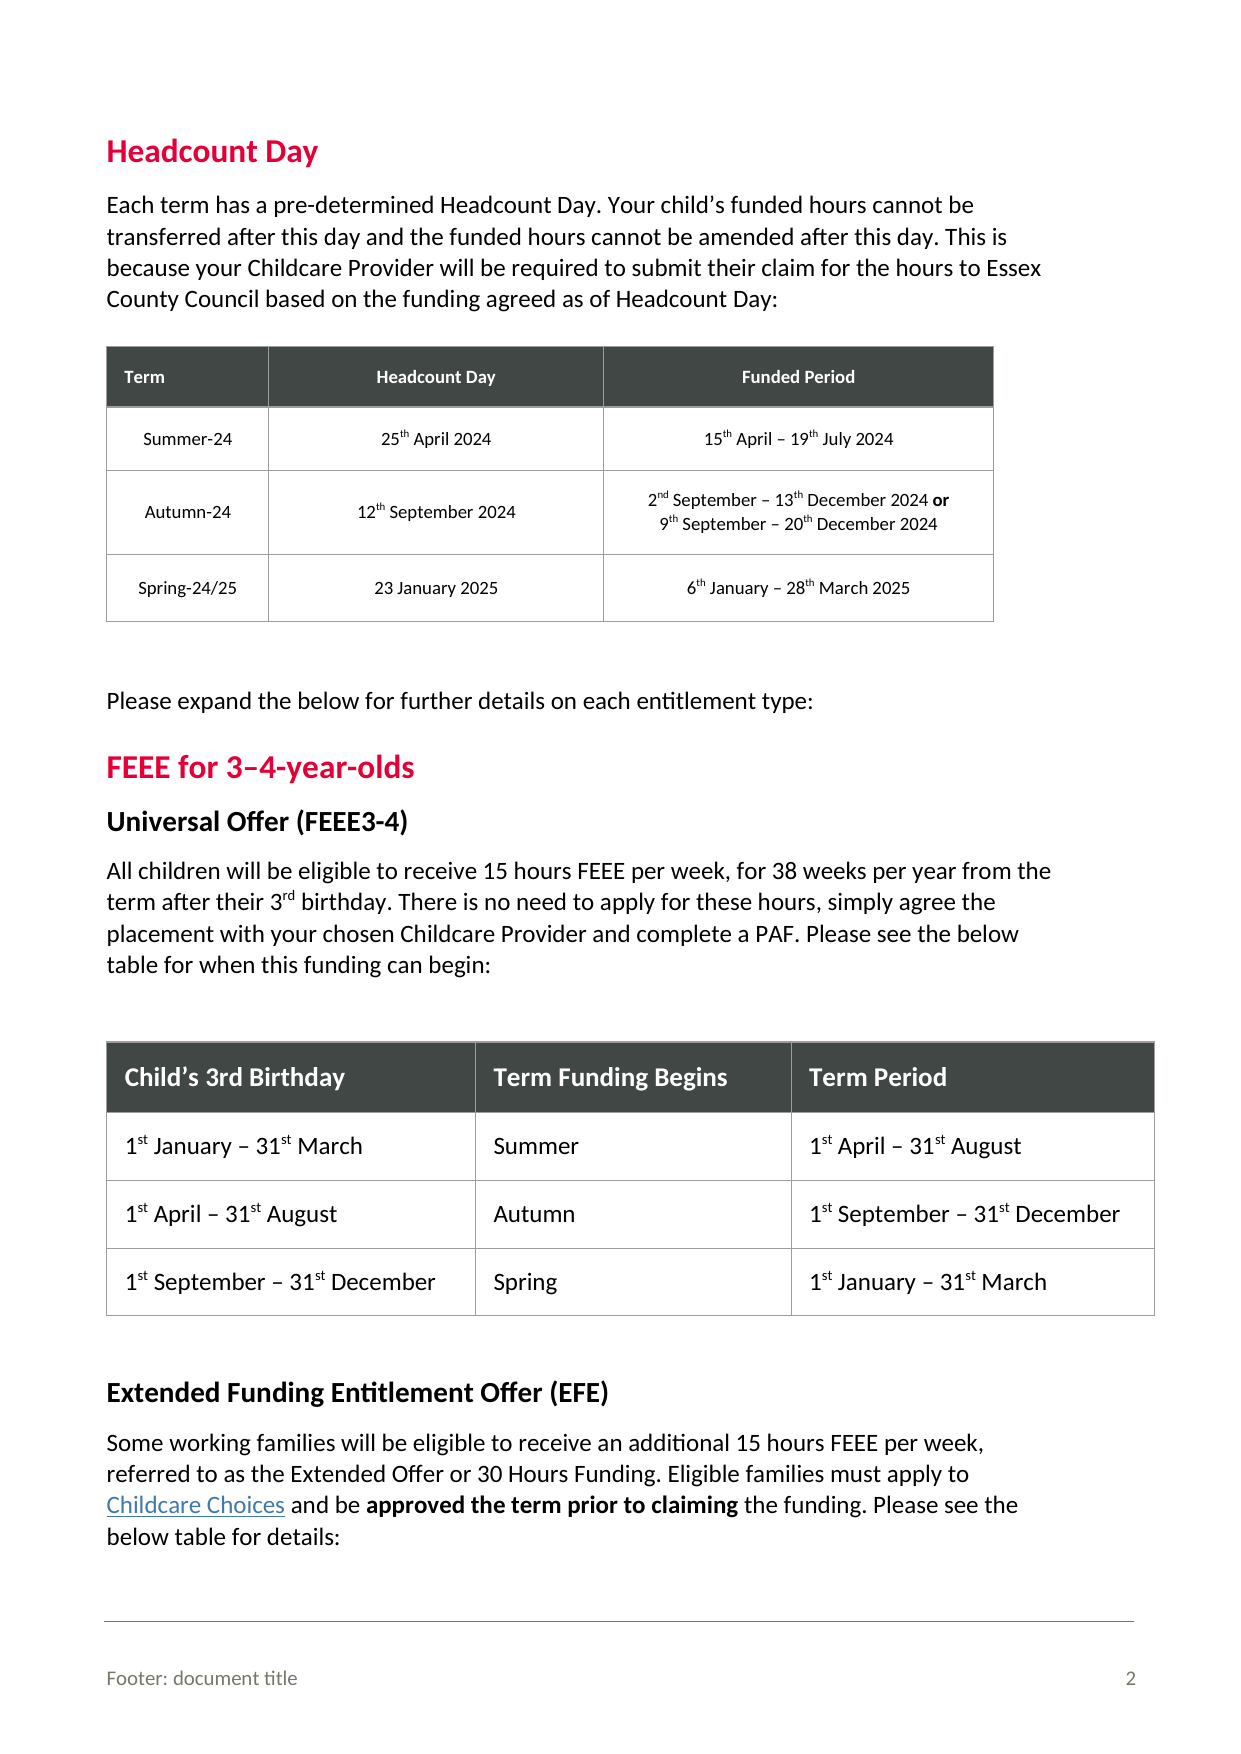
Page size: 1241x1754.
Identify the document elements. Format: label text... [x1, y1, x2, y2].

table_cell 15th April – 19th July 2024 [604, 408, 993, 470]
table_cell Autumn [476, 1181, 791, 1247]
table_cell Summer-24 [107, 408, 268, 470]
text Please expand the below for further details on each entitlement type: [106, 685, 1053, 715]
table_cell 23 January 2025 [269, 555, 603, 621]
text All children will be eligible to receive 15 hours FEEE per week, for 38 weeks per year from the term after their 3rd birthday. There is no need to apply for these hours, simply agree the placement with your chosen Childcare Provider and complete a PAF. Please see the below table for when this funding can begin: [106, 855, 1053, 980]
table_cell Spring-24/25 [107, 555, 268, 621]
table_cell Spring [476, 1249, 791, 1315]
text Each term has a pre-determined Headcount Day. Your child’s funded hours cannot be transferred after this day and the funded hours cannot be amended after this day. This is because your Childcare Provider will be required to submit their claim for the hours to Essex County Council based on the funding agreed as of Headcount Day: [106, 189, 1053, 314]
table_cell 1st April – 31st August [107, 1181, 475, 1247]
table_header Term Funding Begins [476, 1043, 791, 1112]
table_cell 1st September – 31st December [107, 1249, 475, 1315]
table_cell 6th January – 28th March 2025 [604, 555, 993, 621]
subtitle Extended Funding Entitlement Offer (EFE) [106, 1377, 1053, 1409]
table_cell 25th April 2024 [269, 408, 603, 470]
table_cell 1st September – 31st December [792, 1181, 1154, 1247]
table_header Term [107, 347, 268, 406]
table_header Headcount Day [269, 347, 603, 406]
table_cell Autumn-24 [107, 471, 268, 553]
subtitle FEEE for 3–4-year-olds [106, 746, 1053, 787]
table_cell 12th September 2024 [269, 471, 603, 553]
text Some working families will be eligible to receive an additional 15 hours FEEE per week, referred to as the Extended Offer or 30 Hours Funding. Eligible families must apply to Childcare Choices and be approved the term prior to claiming the funding. Please see the below table for details: [106, 1427, 1053, 1551]
table_cell Summer [476, 1113, 791, 1179]
subtitle Universal Offer (FEEE3-4) [106, 805, 1053, 837]
subtitle Headcount Day [106, 130, 1053, 171]
table_cell 2nd September – 13th December 2024 or 9th September – 20th December 2024 [604, 471, 993, 553]
table_header Funded Period [604, 347, 993, 406]
table_header Child’s 3rd Birthday [107, 1043, 475, 1112]
table_cell 1st April – 31st August [792, 1113, 1154, 1179]
table_cell 1st January – 31st March [792, 1249, 1154, 1315]
table_cell 1st January – 31st March [107, 1113, 475, 1179]
table_header Term Period [792, 1043, 1154, 1112]
